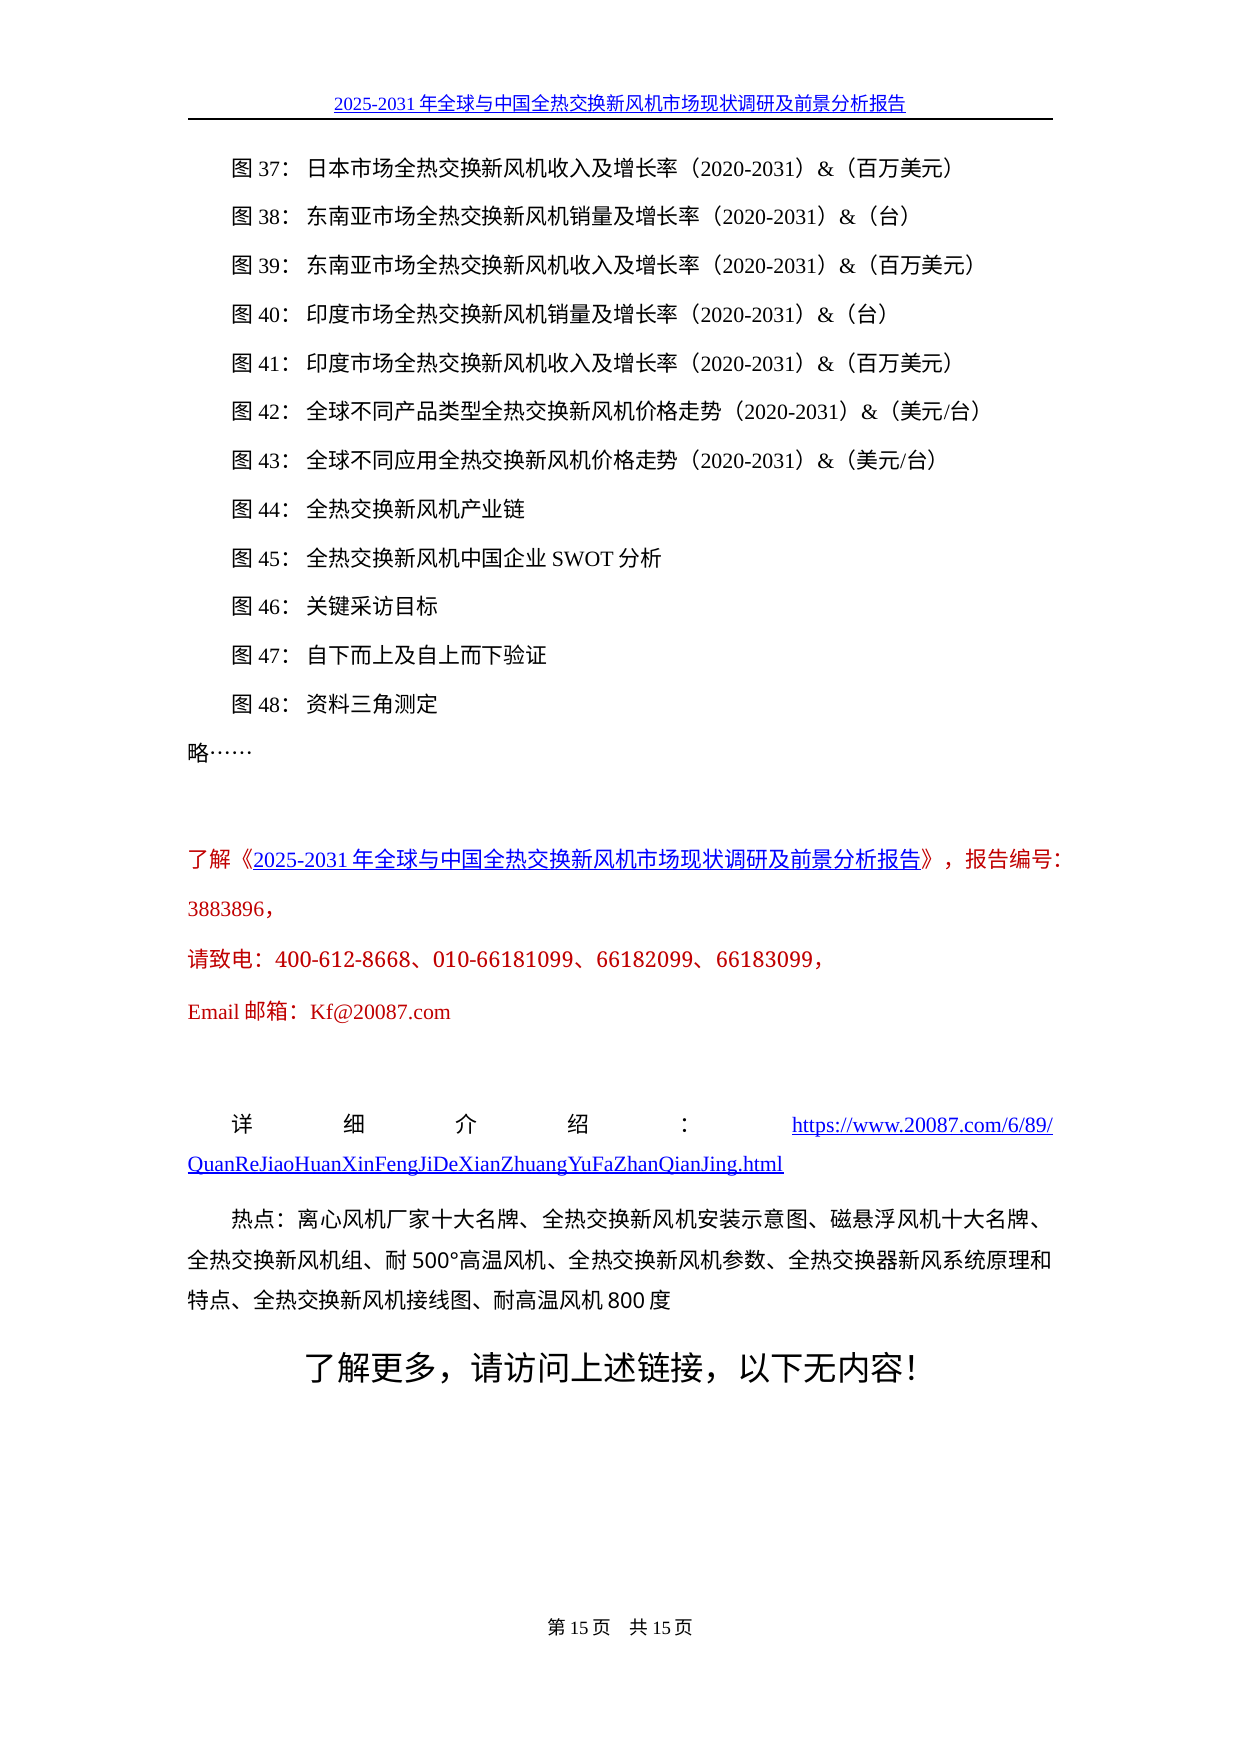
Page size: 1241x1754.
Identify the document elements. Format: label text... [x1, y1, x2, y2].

text 热点：离心风机厂家十大名牌、全热交换新风机安装示意图、磁悬浮风机十大名牌、全热交换新风机组、耐500°高温风机、全热交换新风机参数、全热交换器新风系统原理和特点、全热交换新风机接线图、耐高温风机800度 [187, 1202, 1053, 1316]
text 请致电：400-612-8668、010-66181099、66182099、66183099， [187, 942, 1053, 974]
text Email邮箱：Kf@20087.com [187, 993, 1053, 1026]
text 详细介绍：https://www.20087.com/6/89/QuanReJiaoHuanXinFengJiDeXianZhuangYuFaZhanQianJing.html [187, 1106, 1053, 1179]
text 了解《2025-2031年全球与中国全热交换新风机市场现状调研及前景分析报告》，报告编号：3883896， [187, 842, 1053, 923]
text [187, 150, 1053, 768]
title 了解更多，请访问上述链接，以下无内容！ [187, 1333, 1053, 1398]
